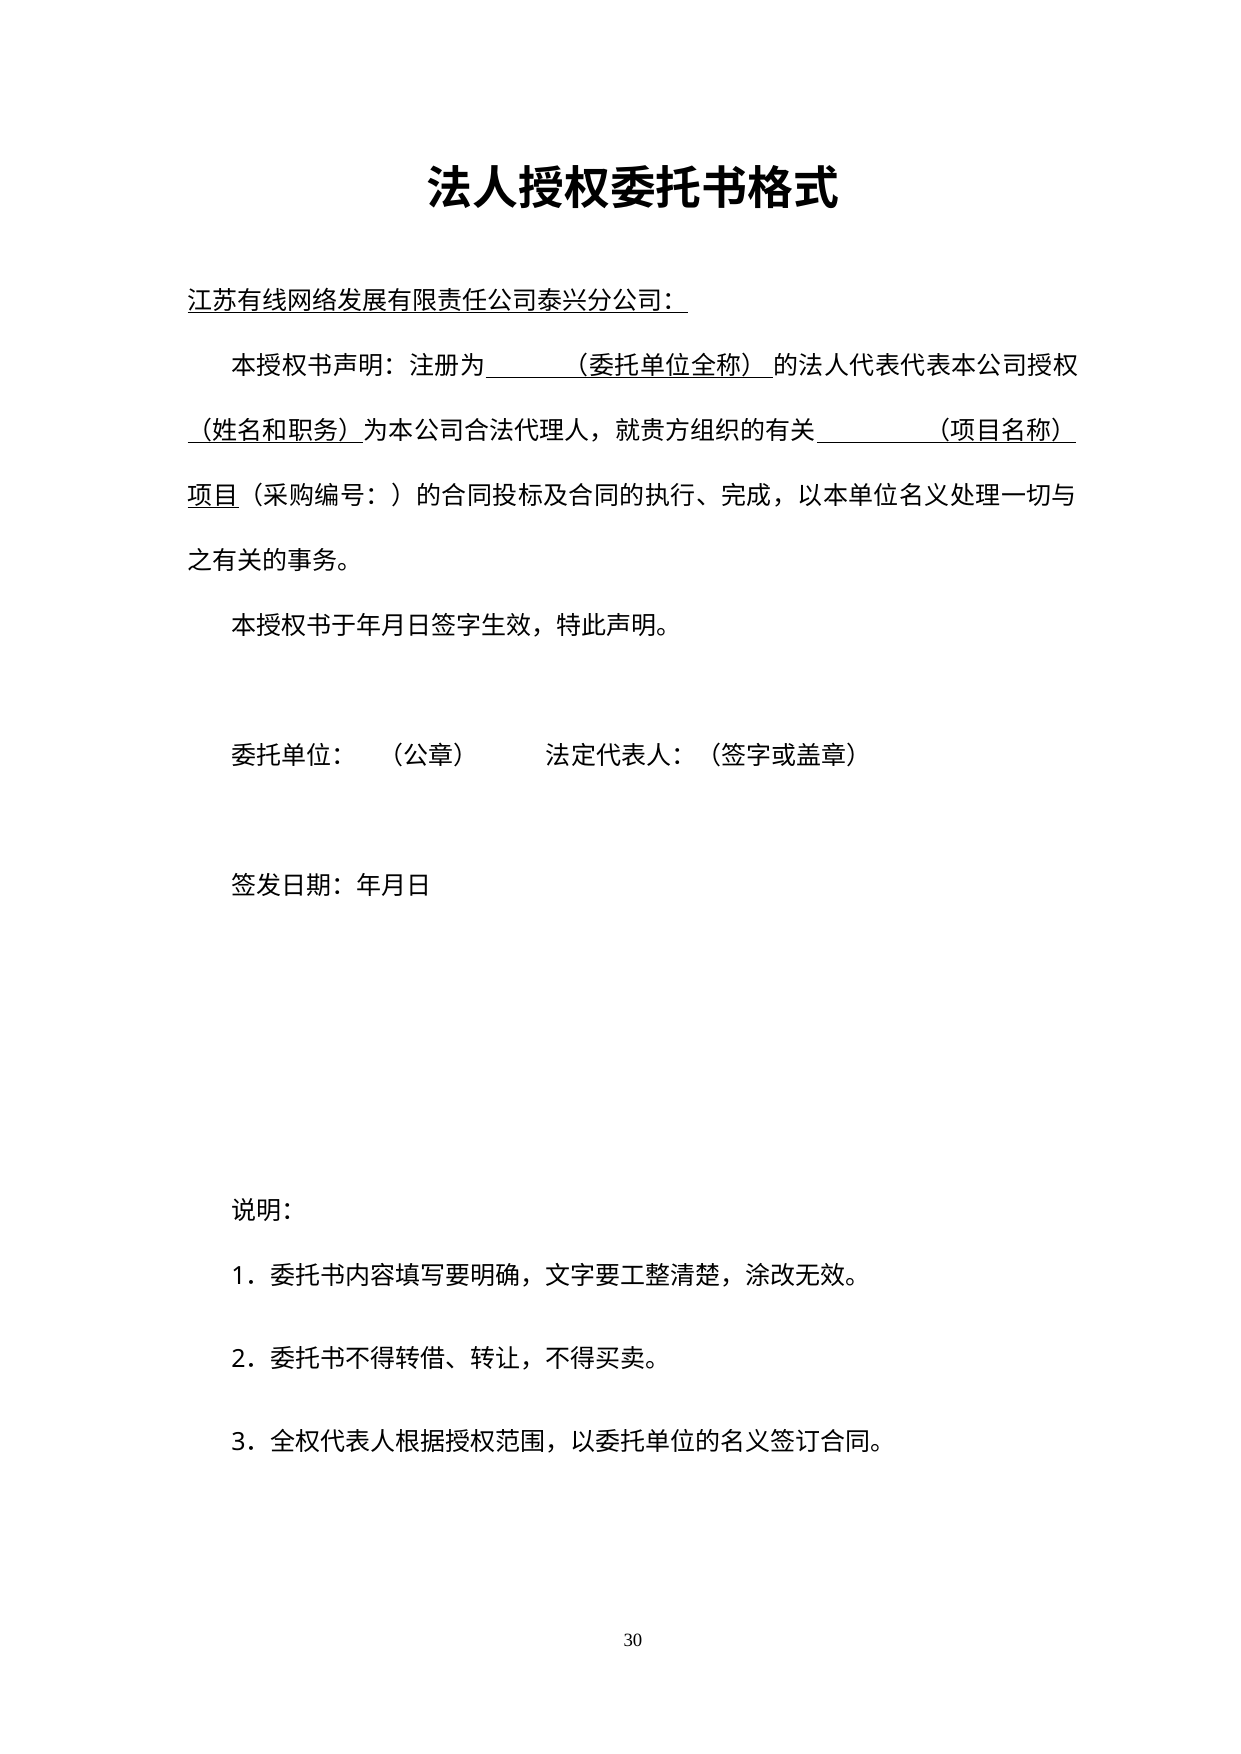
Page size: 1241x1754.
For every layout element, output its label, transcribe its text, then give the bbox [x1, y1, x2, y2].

text 说明： [187, 1176, 1078, 1241]
text 本授权书声明：注册为 （委托单位全称） 的法人代表代表本公司授权 （姓名和职务）为本公司合法代理人，就贵方组织的有关 （项目名称）项目（采购编号：）的合同投标及合同的执行、完成，以本单位名义处理一切与之有关的事务。 [187, 331, 1078, 591]
text 1．委托书内容填写要明确，文字要工整清楚，涂改无效。 [187, 1241, 1078, 1306]
text 江苏有线网络发展有限责任公司泰兴分公司： [187, 266, 1078, 331]
text 3．全权代表人根据授权范围，以委托单位的名义签订合同。 [231, 1407, 1078, 1472]
text 签发日期：年月日 [187, 851, 1078, 916]
text 本授权书于年月日签字生效，特此声明。 [187, 591, 1078, 656]
text 委托单位： （公章） 法定代表人：（签字或盖章） [187, 721, 1078, 786]
text 法人授权委托书格式 [187, 136, 1078, 233]
text 2．委托书不得转借、转让，不得买卖。 [187, 1324, 1078, 1389]
